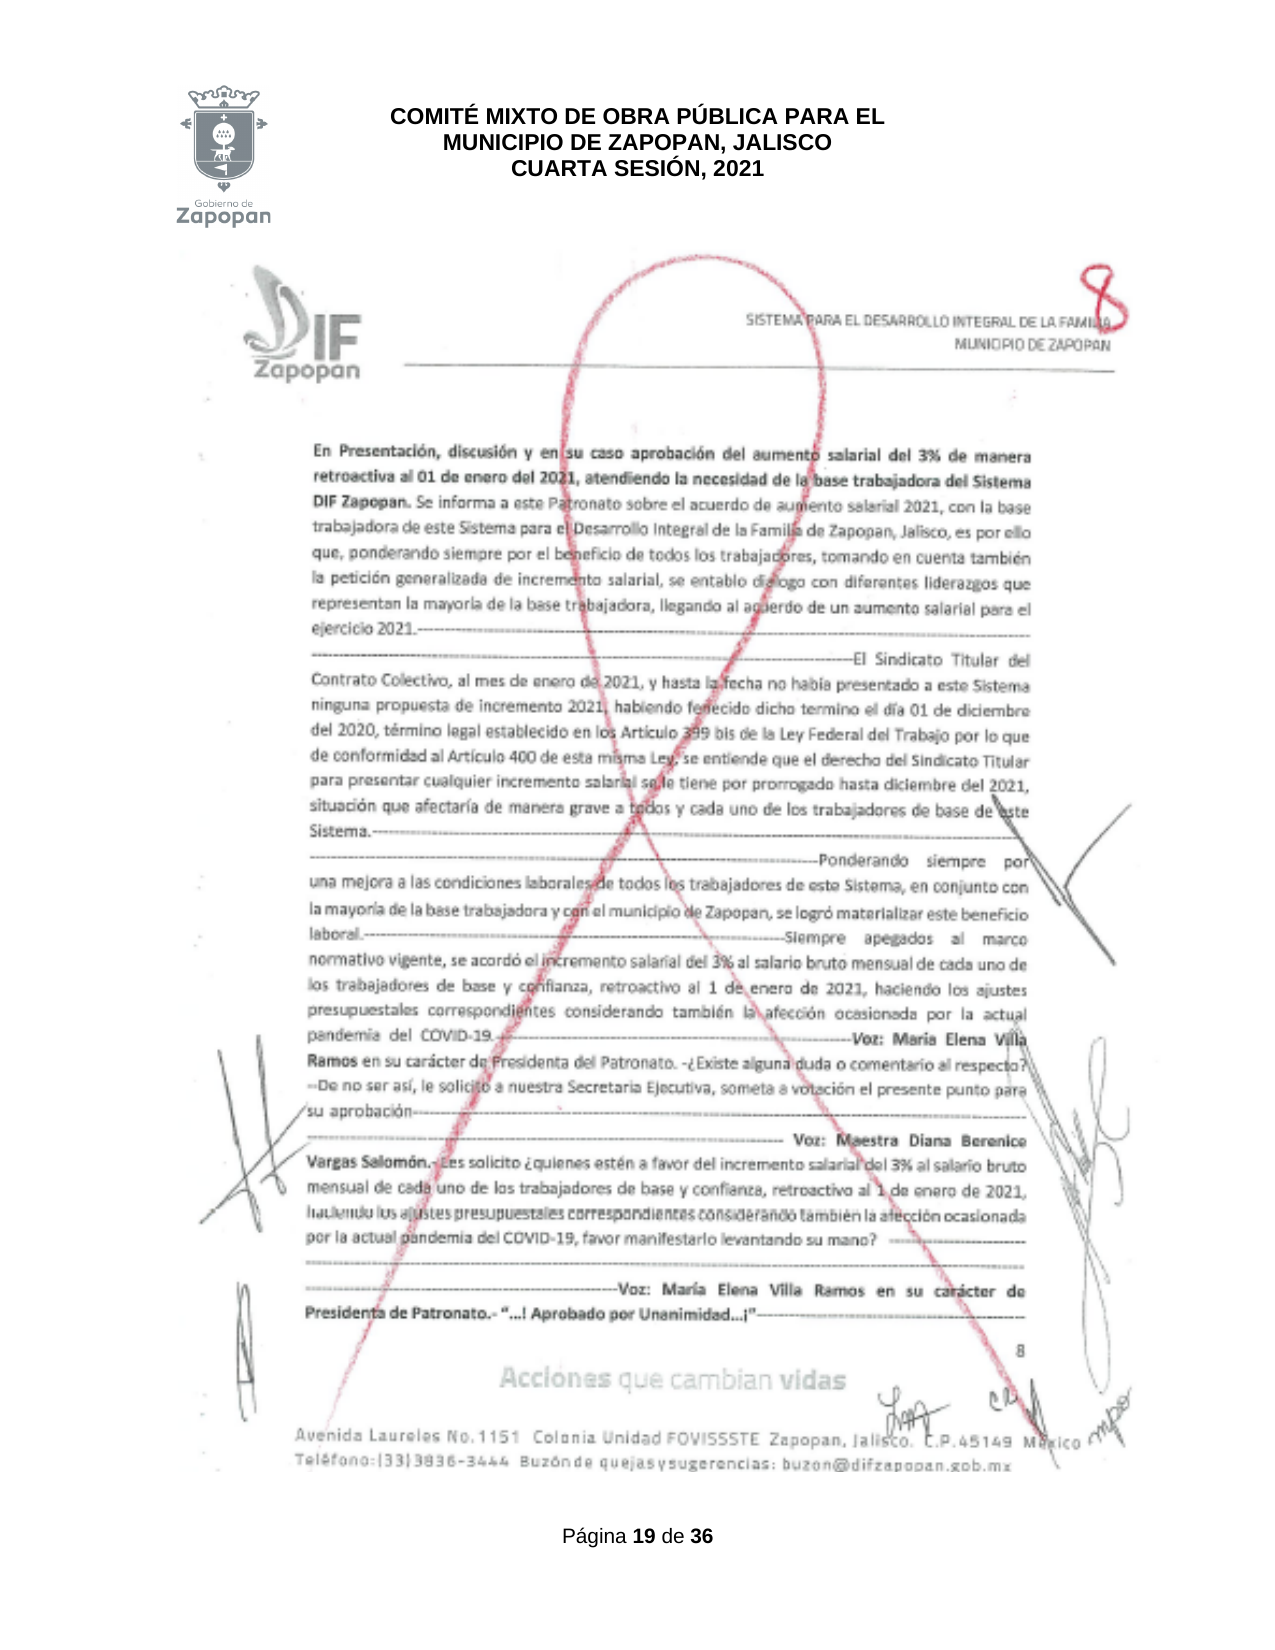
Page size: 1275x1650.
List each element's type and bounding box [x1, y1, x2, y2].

picture [176, 85, 271, 228]
picture [176, 245, 1164, 1472]
